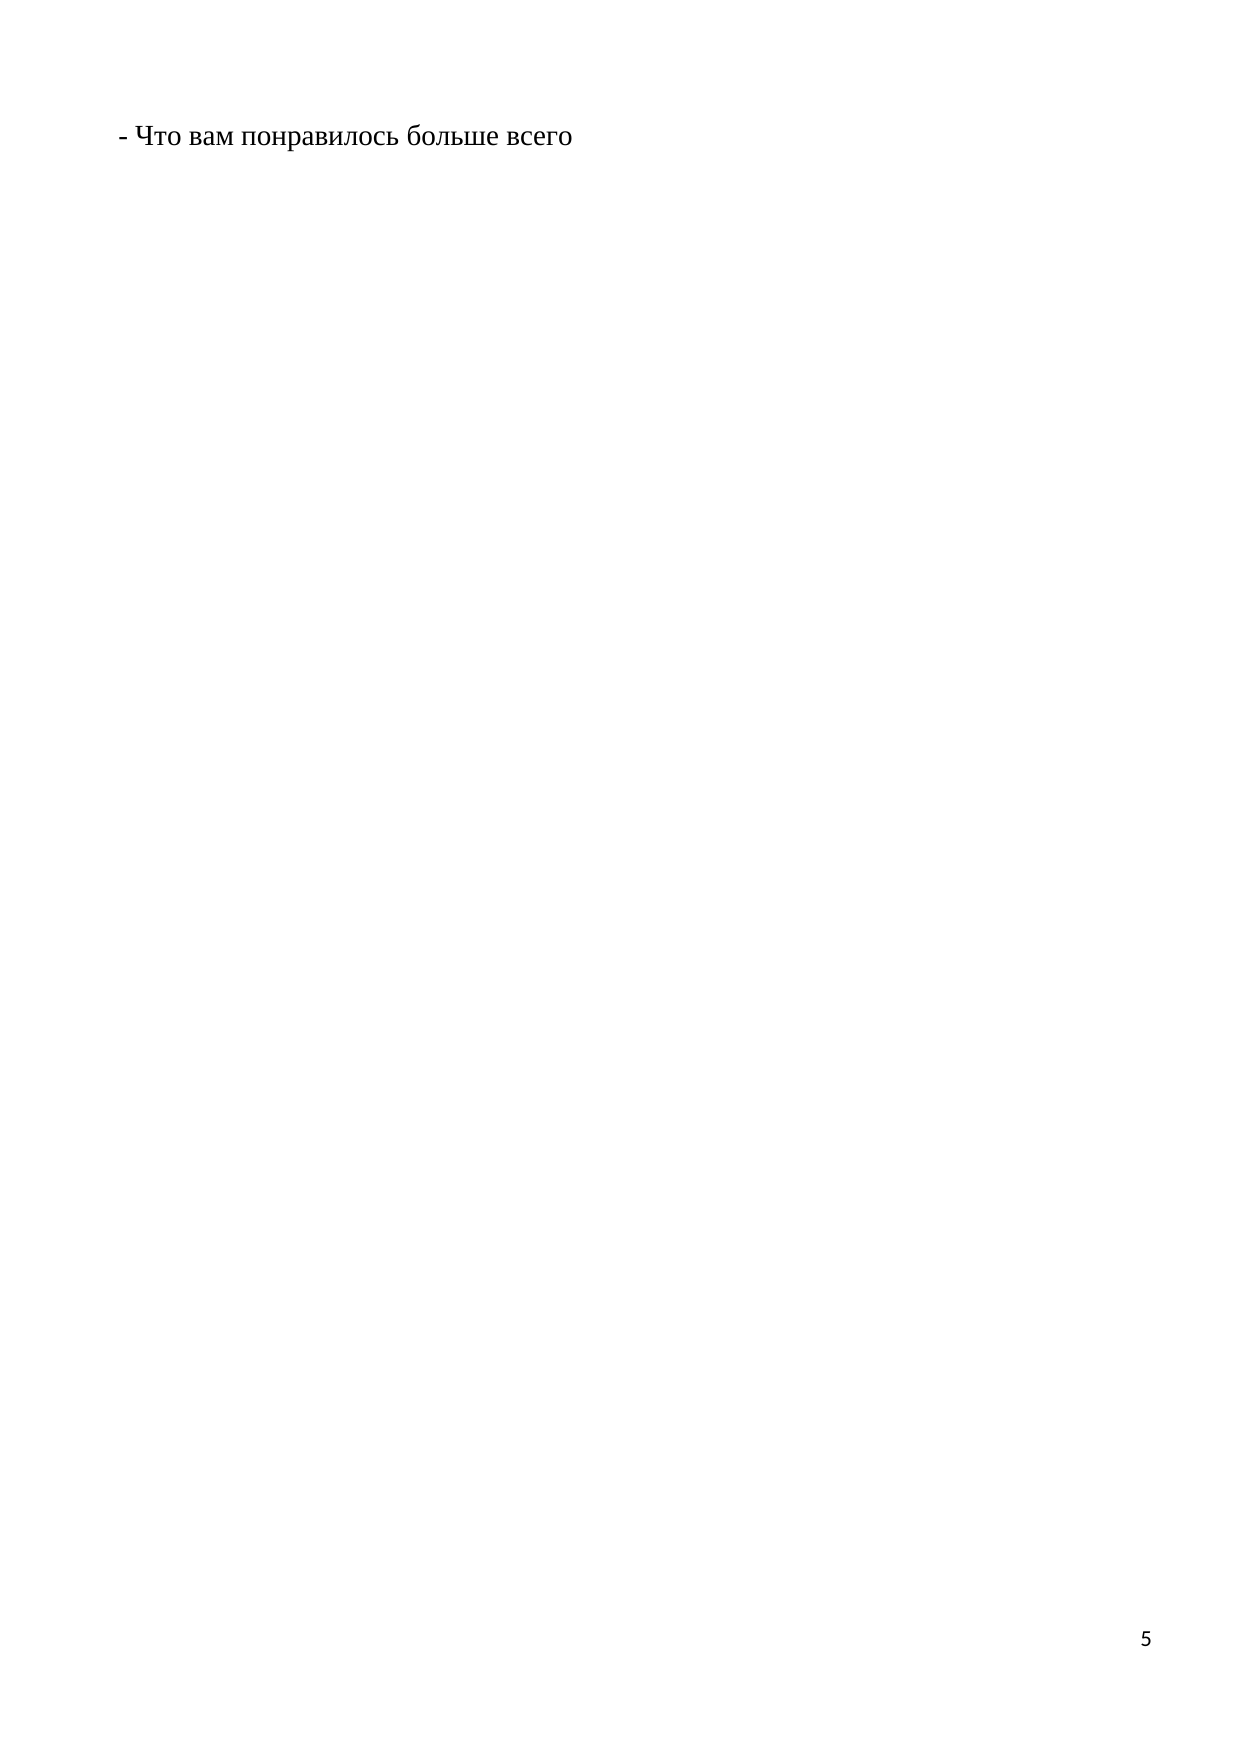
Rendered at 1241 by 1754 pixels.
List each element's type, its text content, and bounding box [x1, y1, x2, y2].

text - Что вам понравилось больше всего [118, 118, 1152, 152]
